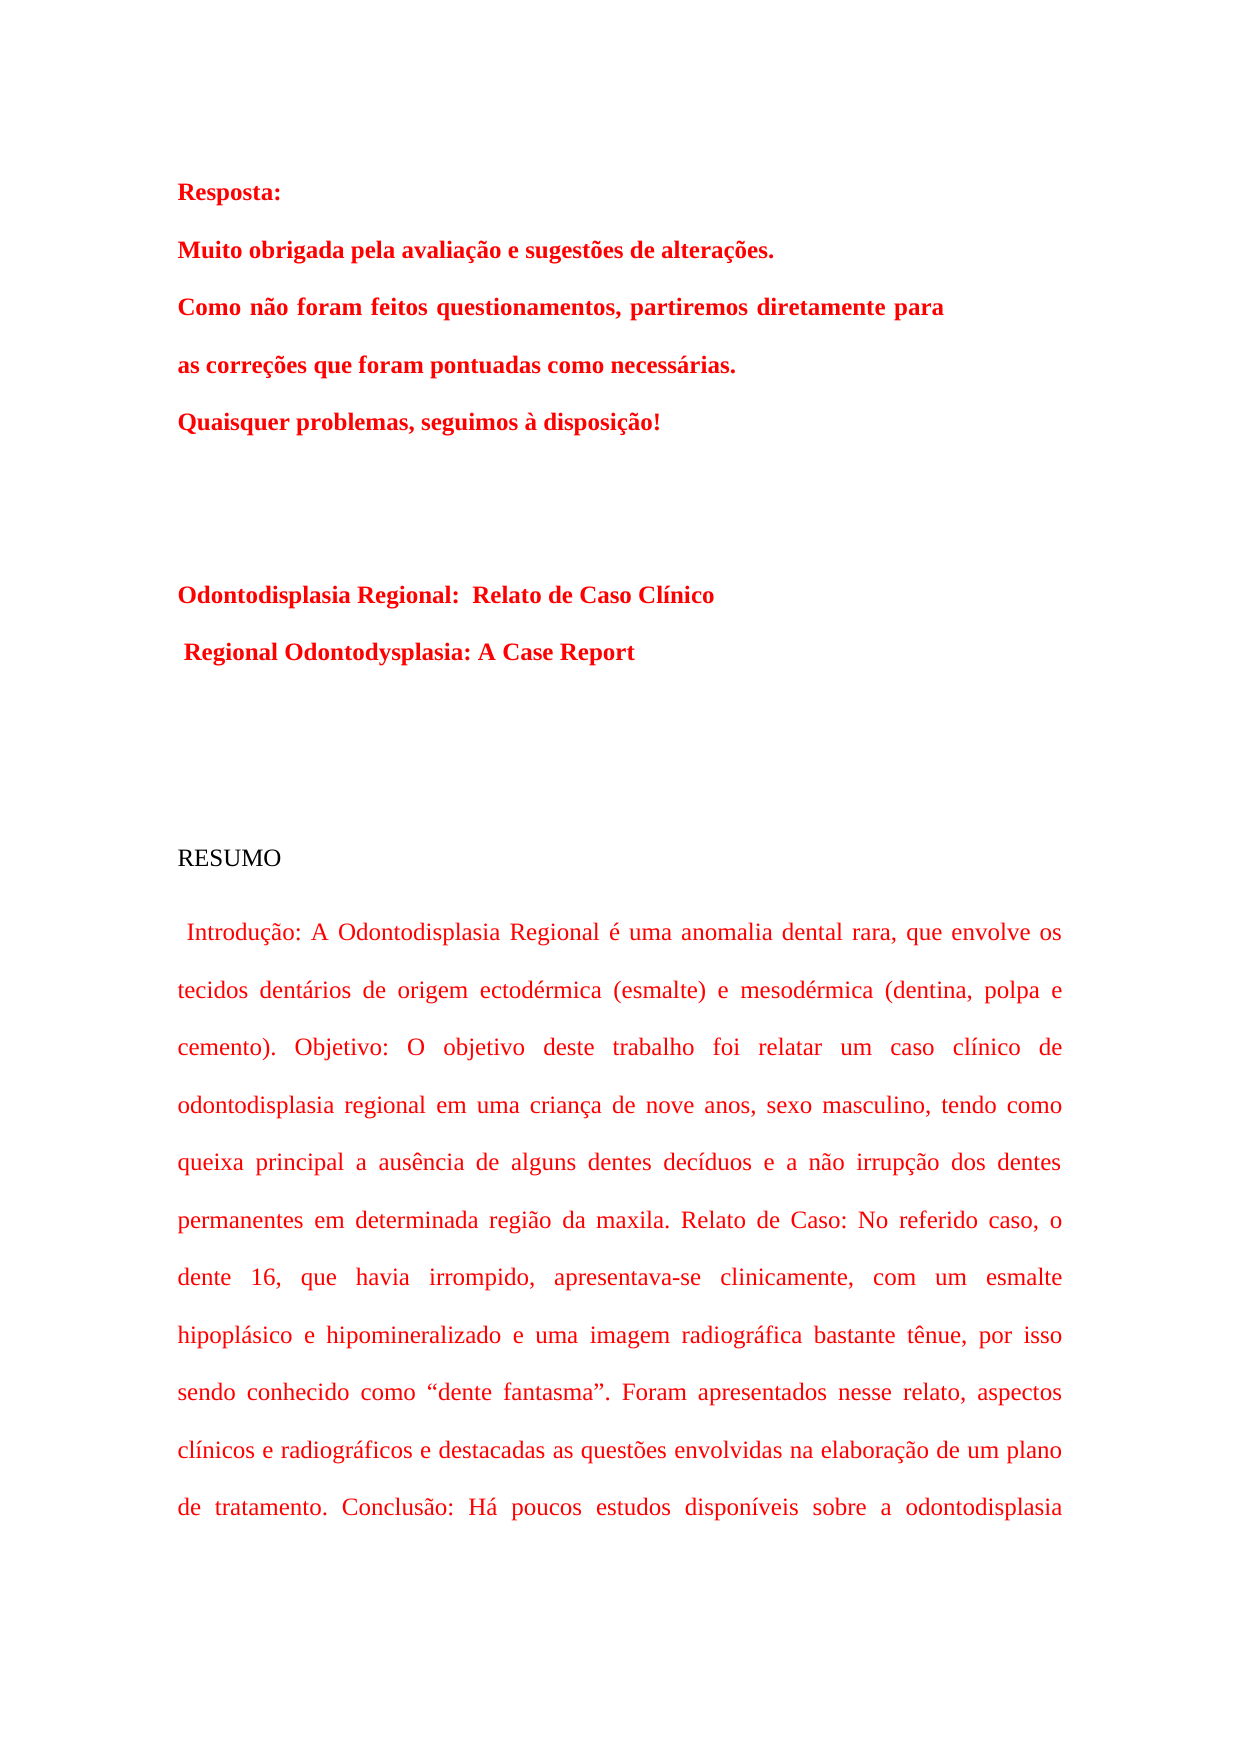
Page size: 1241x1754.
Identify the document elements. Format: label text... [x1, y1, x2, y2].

text Muito obrigada pela avaliação e sugestões de alterações. [177, 235, 945, 263]
text Quaisquer problemas, seguimos à disposição! [177, 407, 945, 436]
text RESUMO [177, 843, 1063, 872]
text Regional Odontodysplasia: A Case Report [177, 637, 945, 666]
text Odontodisplasia Regional: Relato de Caso Clínico [177, 580, 945, 608]
text Como não foram feitos questionamentos, partiremos diretamente para as correções que foram pontuadas como necessárias. [177, 292, 945, 378]
text Resposta: [177, 177, 945, 206]
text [177, 917, 1063, 1521]
